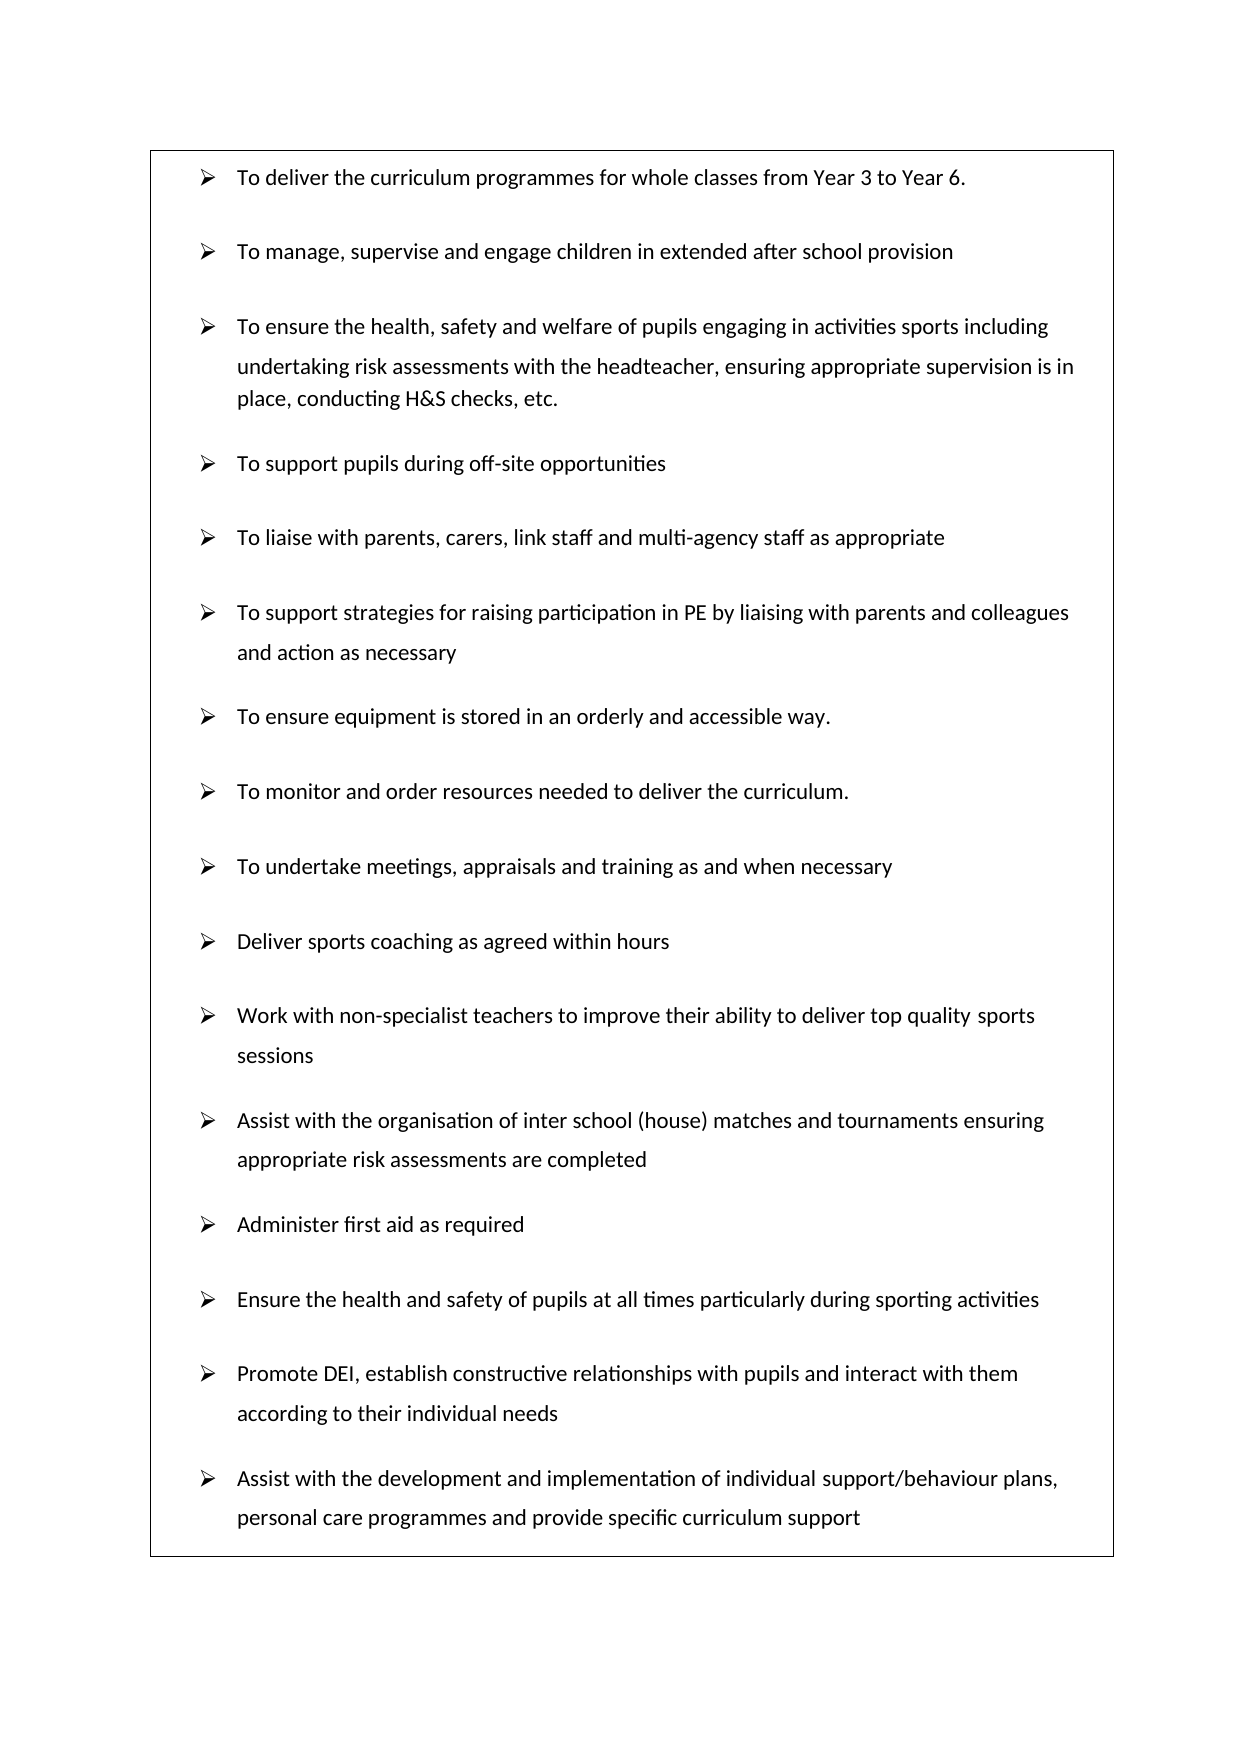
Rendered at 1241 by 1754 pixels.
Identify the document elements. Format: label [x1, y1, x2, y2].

table_cell [151, 151, 1113, 1556]
